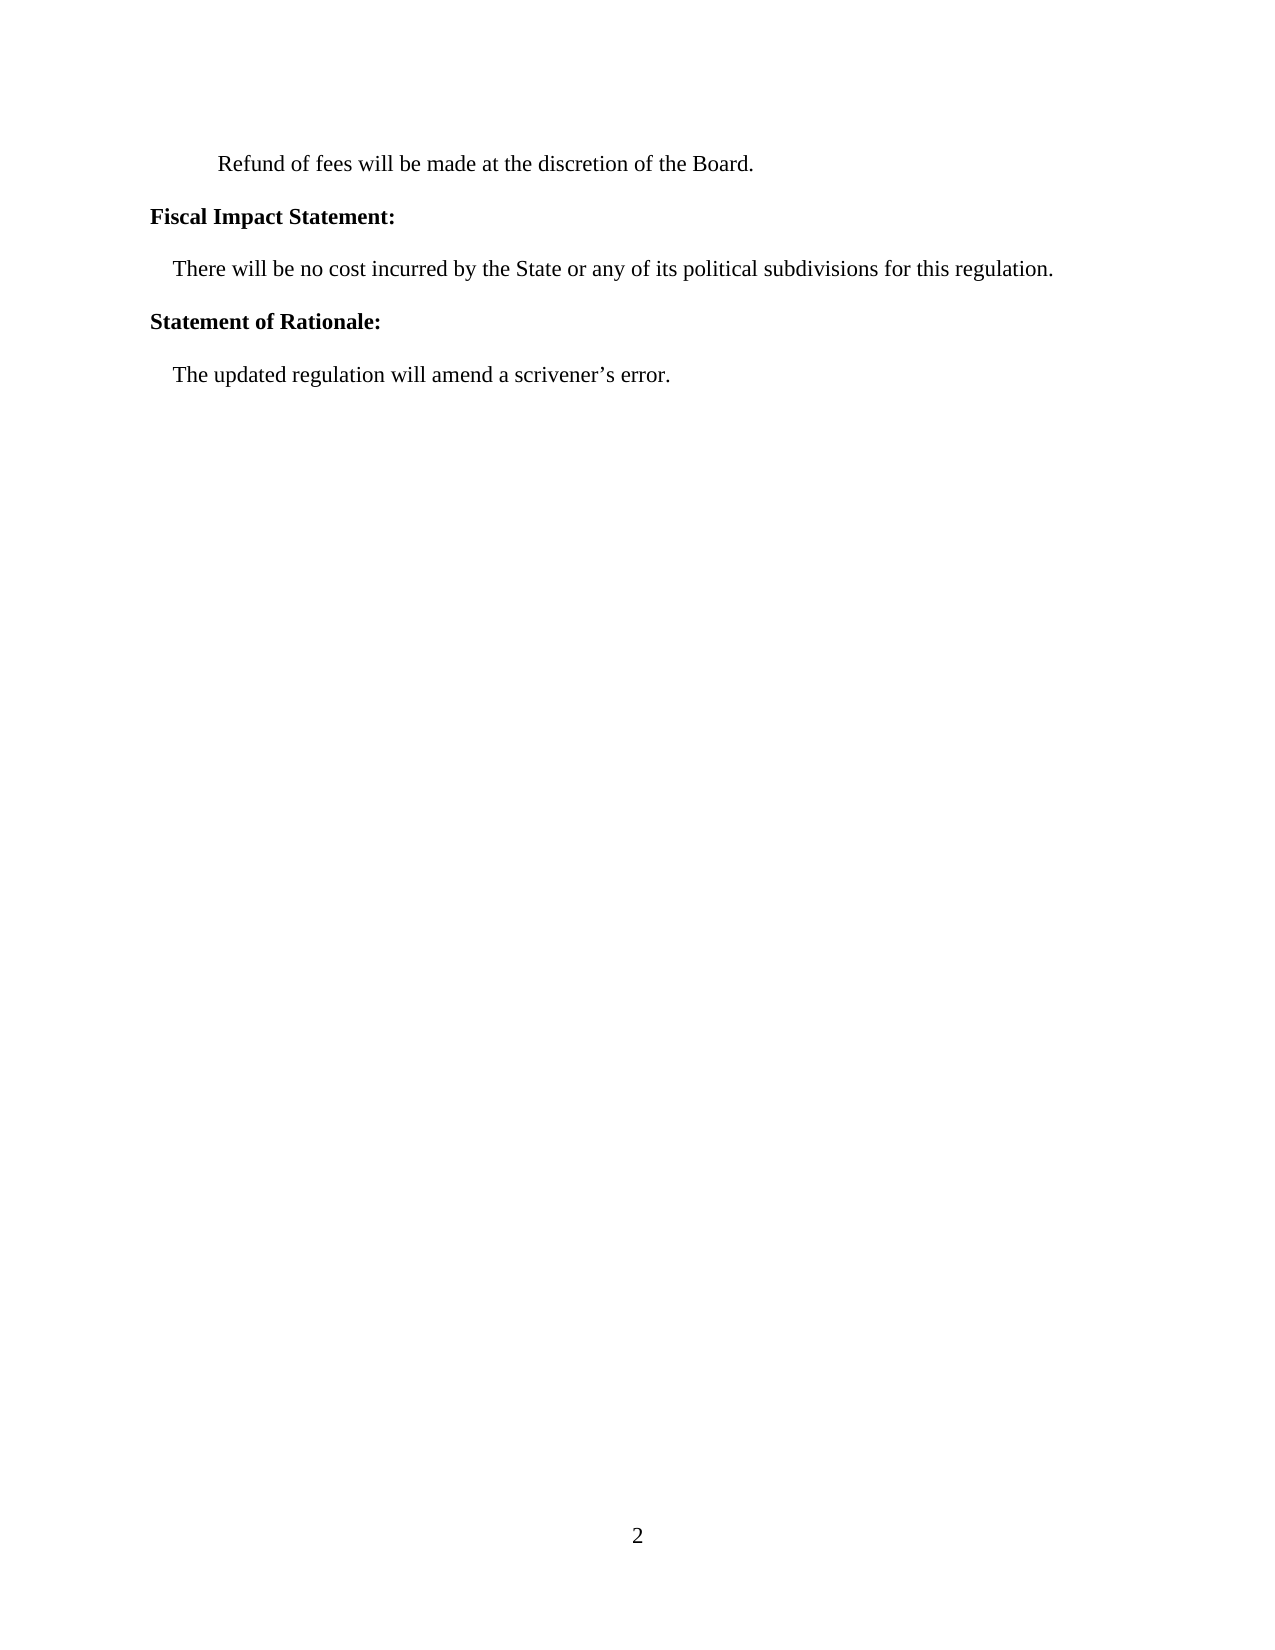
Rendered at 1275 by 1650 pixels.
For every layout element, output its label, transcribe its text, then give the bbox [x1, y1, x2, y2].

text Refund of fees will be made at the discretion of the Board. [150, 150, 1125, 176]
text There will be no cost incurred by the State or any of its political subdivisions for this regulation. [150, 255, 1125, 282]
text Fiscal Impact Statement: [150, 203, 1125, 229]
text The updated regulation will amend a scrivener’s error. [150, 361, 1125, 387]
text Statement of Rationale: [150, 308, 1125, 334]
